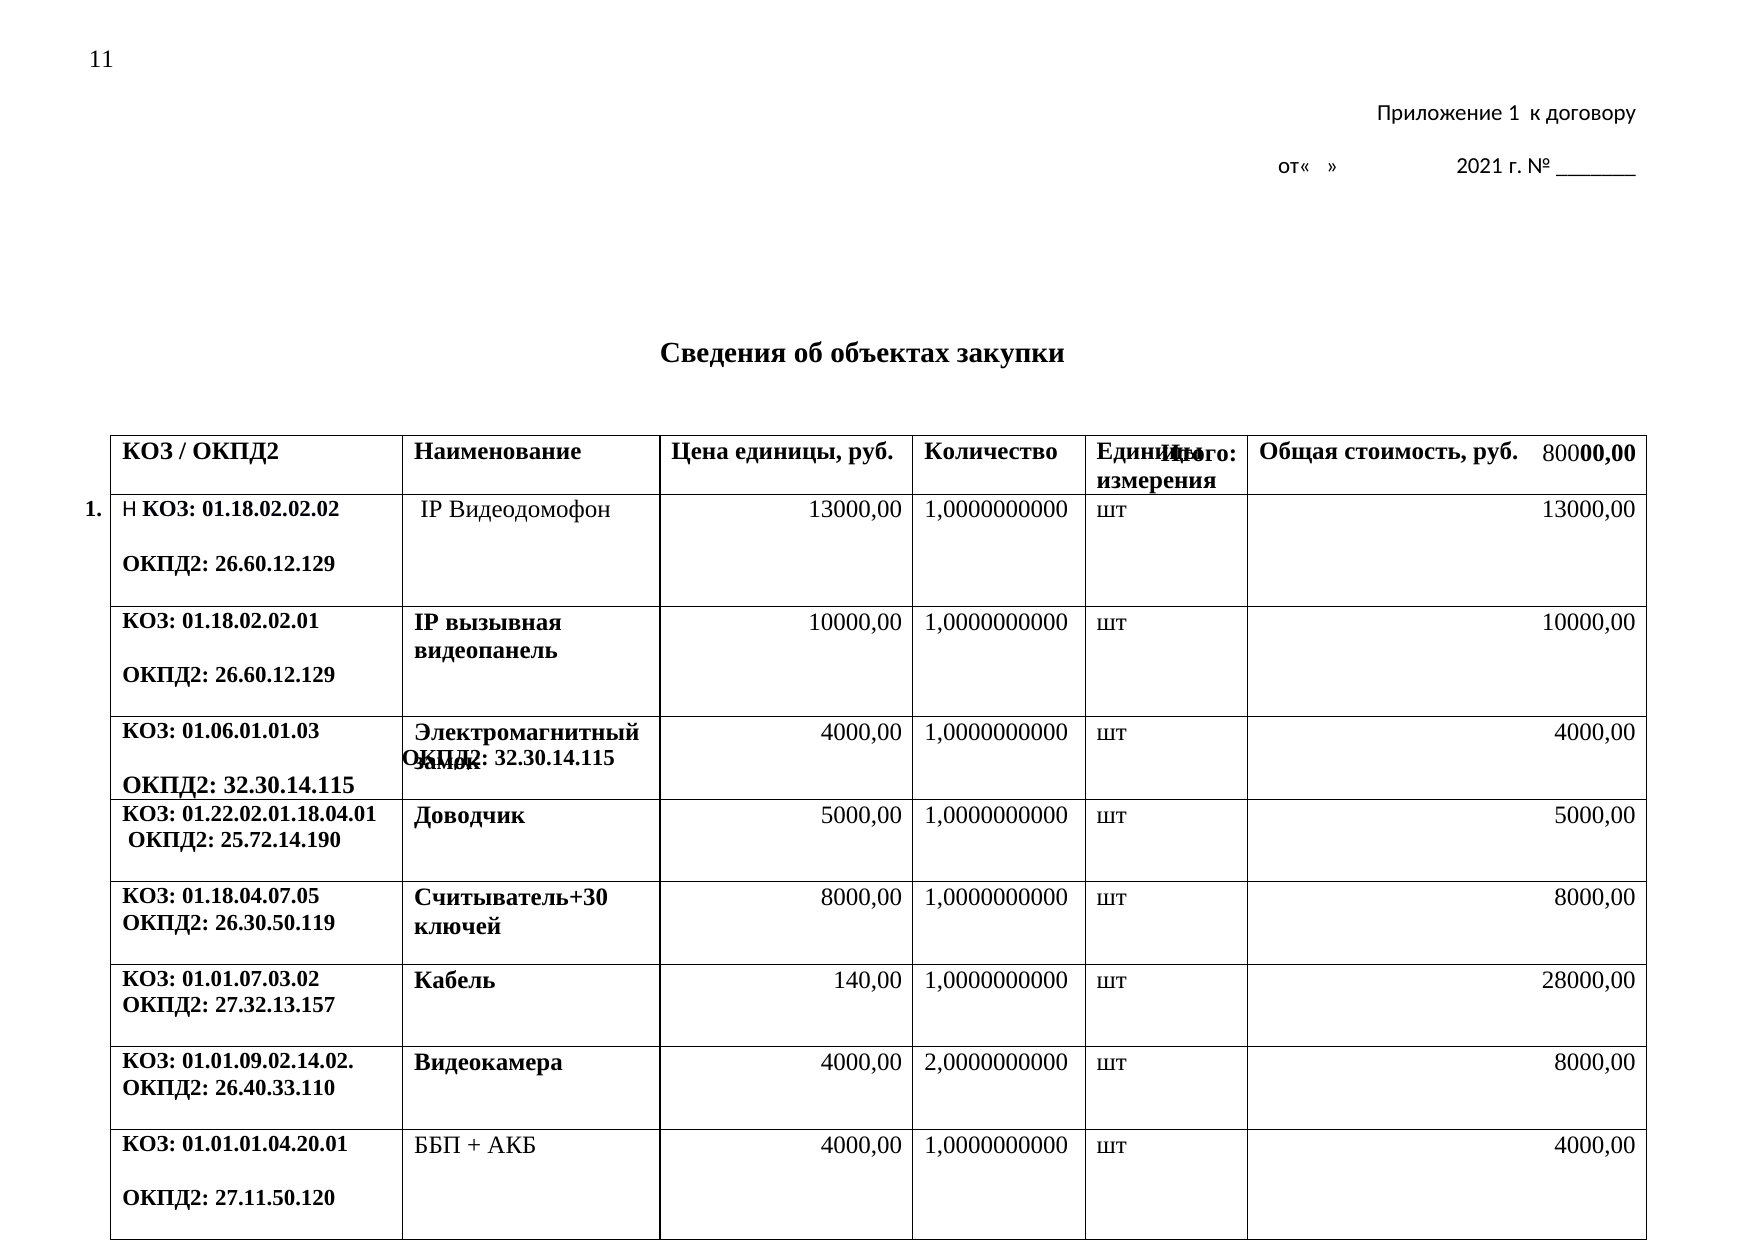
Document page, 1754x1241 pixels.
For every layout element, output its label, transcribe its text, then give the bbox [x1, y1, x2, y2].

subtitle Сведения об объектах закупки [89, 335, 1636, 369]
text Приложение к [89, 98, 1636, 126]
text отг. № [89, 151, 1636, 179]
